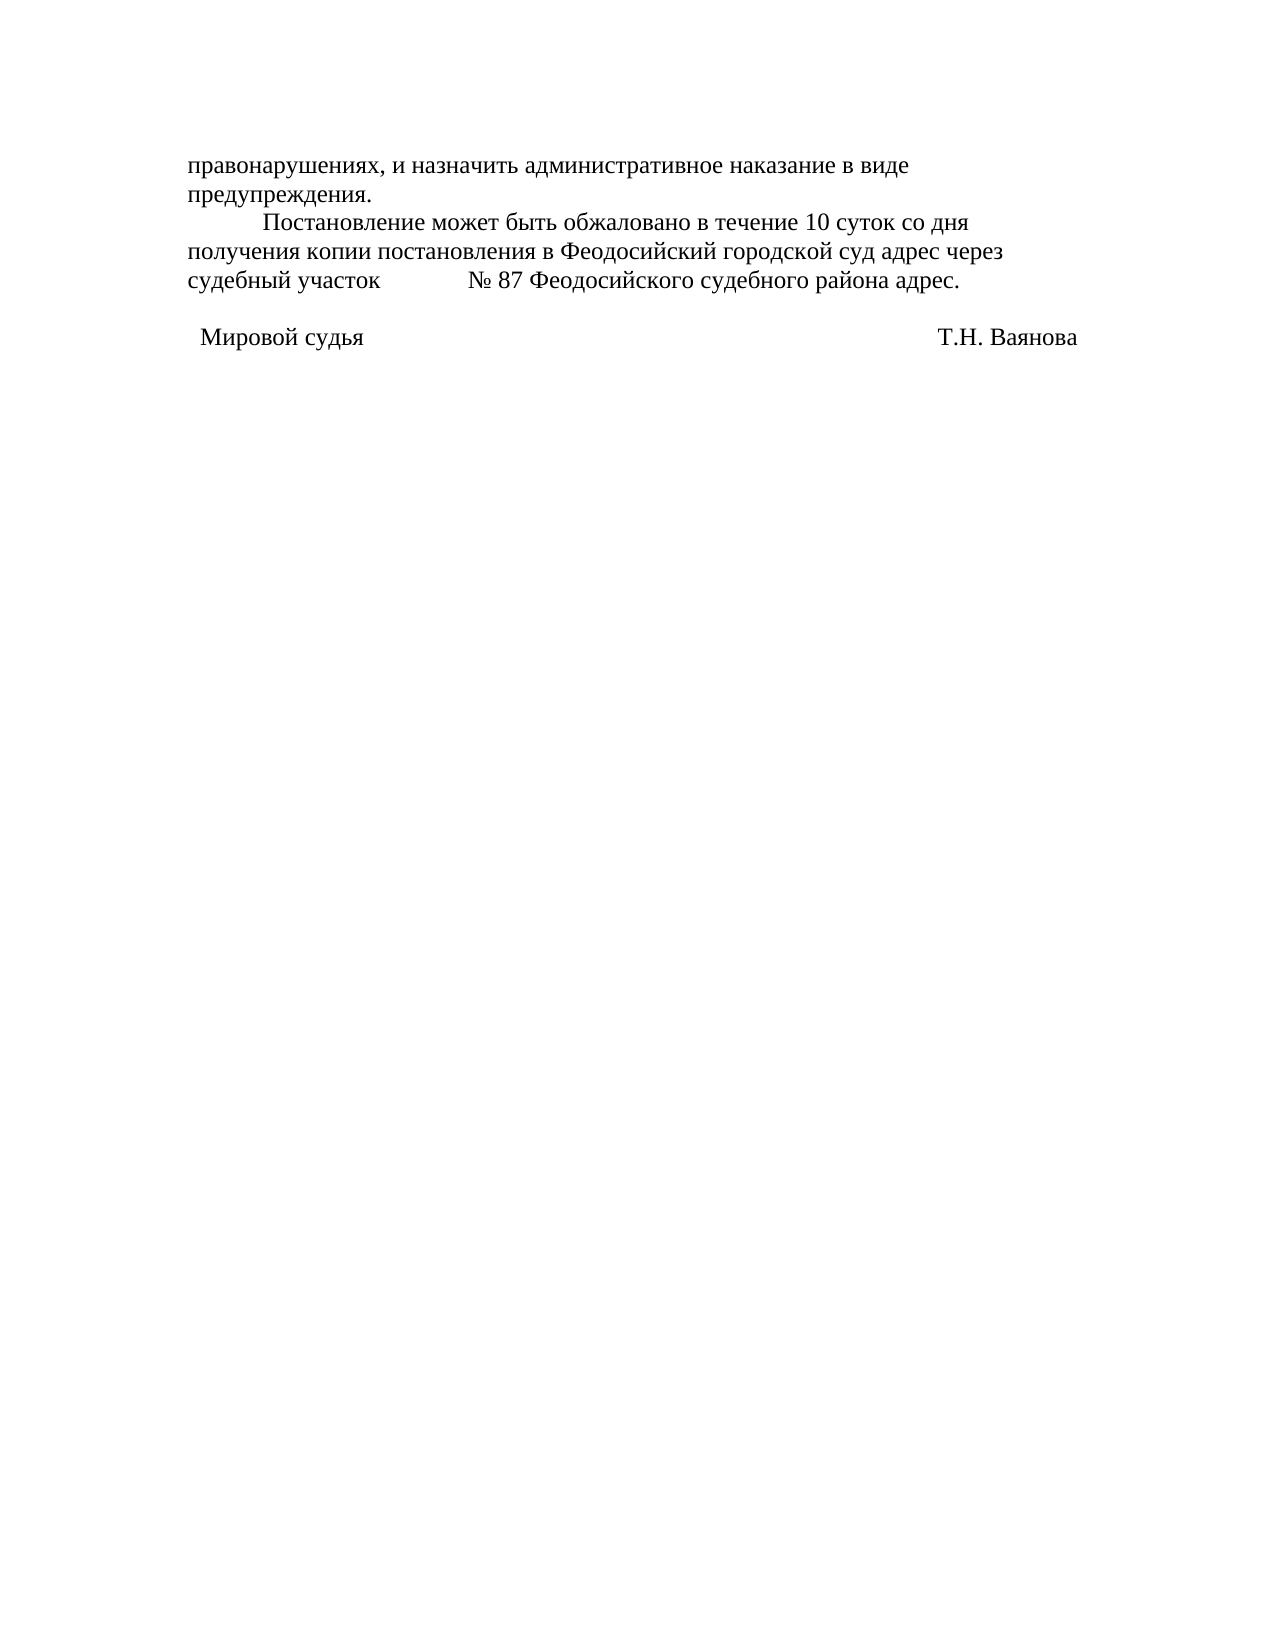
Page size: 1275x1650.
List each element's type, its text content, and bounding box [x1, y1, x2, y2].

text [187, 150, 1087, 207]
text Постановление может быть обжаловано в течение 10 суток со дня получения копии постановления в Феодосийский городской суд адрес через судебный участок № 87 Феодосийского судебного района адрес. [187, 207, 1087, 294]
text Мировой судья Т.Н. Ваянова [187, 322, 1087, 351]
